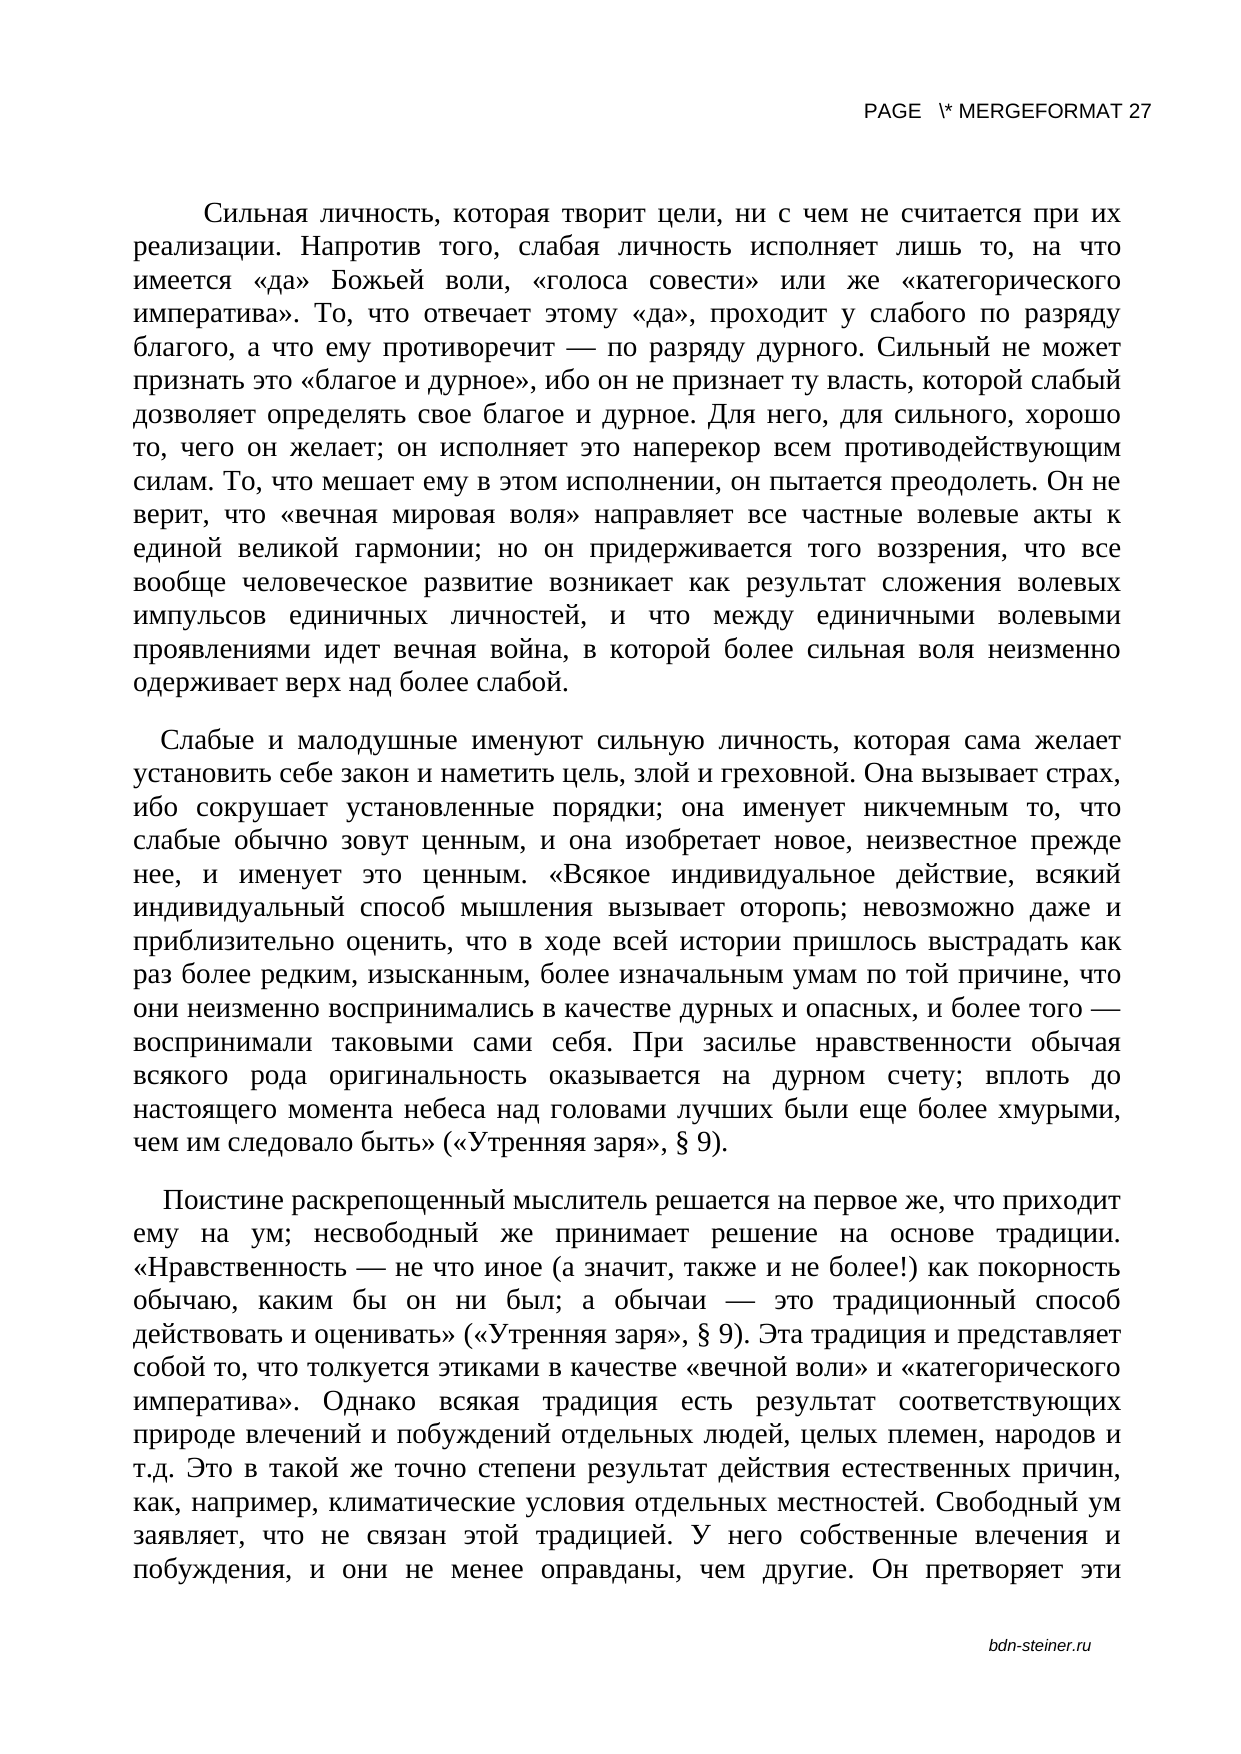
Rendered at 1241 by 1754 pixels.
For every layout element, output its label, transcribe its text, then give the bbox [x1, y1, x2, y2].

text Слабые и малодушные именуют сильную личность, которая сама желает установить себе закон и наметить цель, злой и греховной. Она вызывает страх, ибо сокрушает установленные порядки; она именует никчемным то, что слабые обычно зовут ценным, и она изобретает новое, неизвестное прежде нее, и именует это ценным. «Всякое индивидуальное действие, всякий индивидуальный способ мышления вызывает оторопь; невозможно даже и приблизительно оценить, что в ходе всей истории пришлось выстрадать как раз более редким, изысканным, более изначальным умам по той причине, что они неизменно воспринимались в качестве дурных и опасных, и более того — воспринимали таковыми сами себя. При засилье нравственности обычая всякого рода оригинальность оказывается на дурном счету; вплоть до настоящего момента небеса над головами лучших были еще более хмурыми, чем им следовало быть» («Утренняя заря», § 9). [133, 722, 1122, 1158]
text Сильная личность, которая творит цели, ни с чем не считается при их реализации. Напротив того, слабая личность исполняет лишь то, на что имеется «да» Божьей воли, «голоса совести» или же «категорического императива». То, что отвечает этому «да», проходит у слабого по разряду благого, а что ему противоречит — по разряду дурного. Сильный не может признать это «благое и дурное», ибо он не признает ту власть, которой слабый дозволяет определять свое благое и дурное. Для него, для сильного, хорошо то, чего он желает; он исполняет это наперекор всем противодействующим силам. То, что мешает ему в этом исполнении, он пытается преодолеть. Он не верит, что «вечная мировая воля» направляет все частные волевые акты к единой великой гармонии; но он придерживается того воззрения, что все вообще человеческое развитие возникает как результат сложения волевых импульсов единичных личностей, и что между единичными волевыми проявлениями идет вечная война, в которой более сильная воля неизменно одерживает верх над более слабой. [133, 195, 1122, 698]
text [133, 1182, 1122, 1584]
